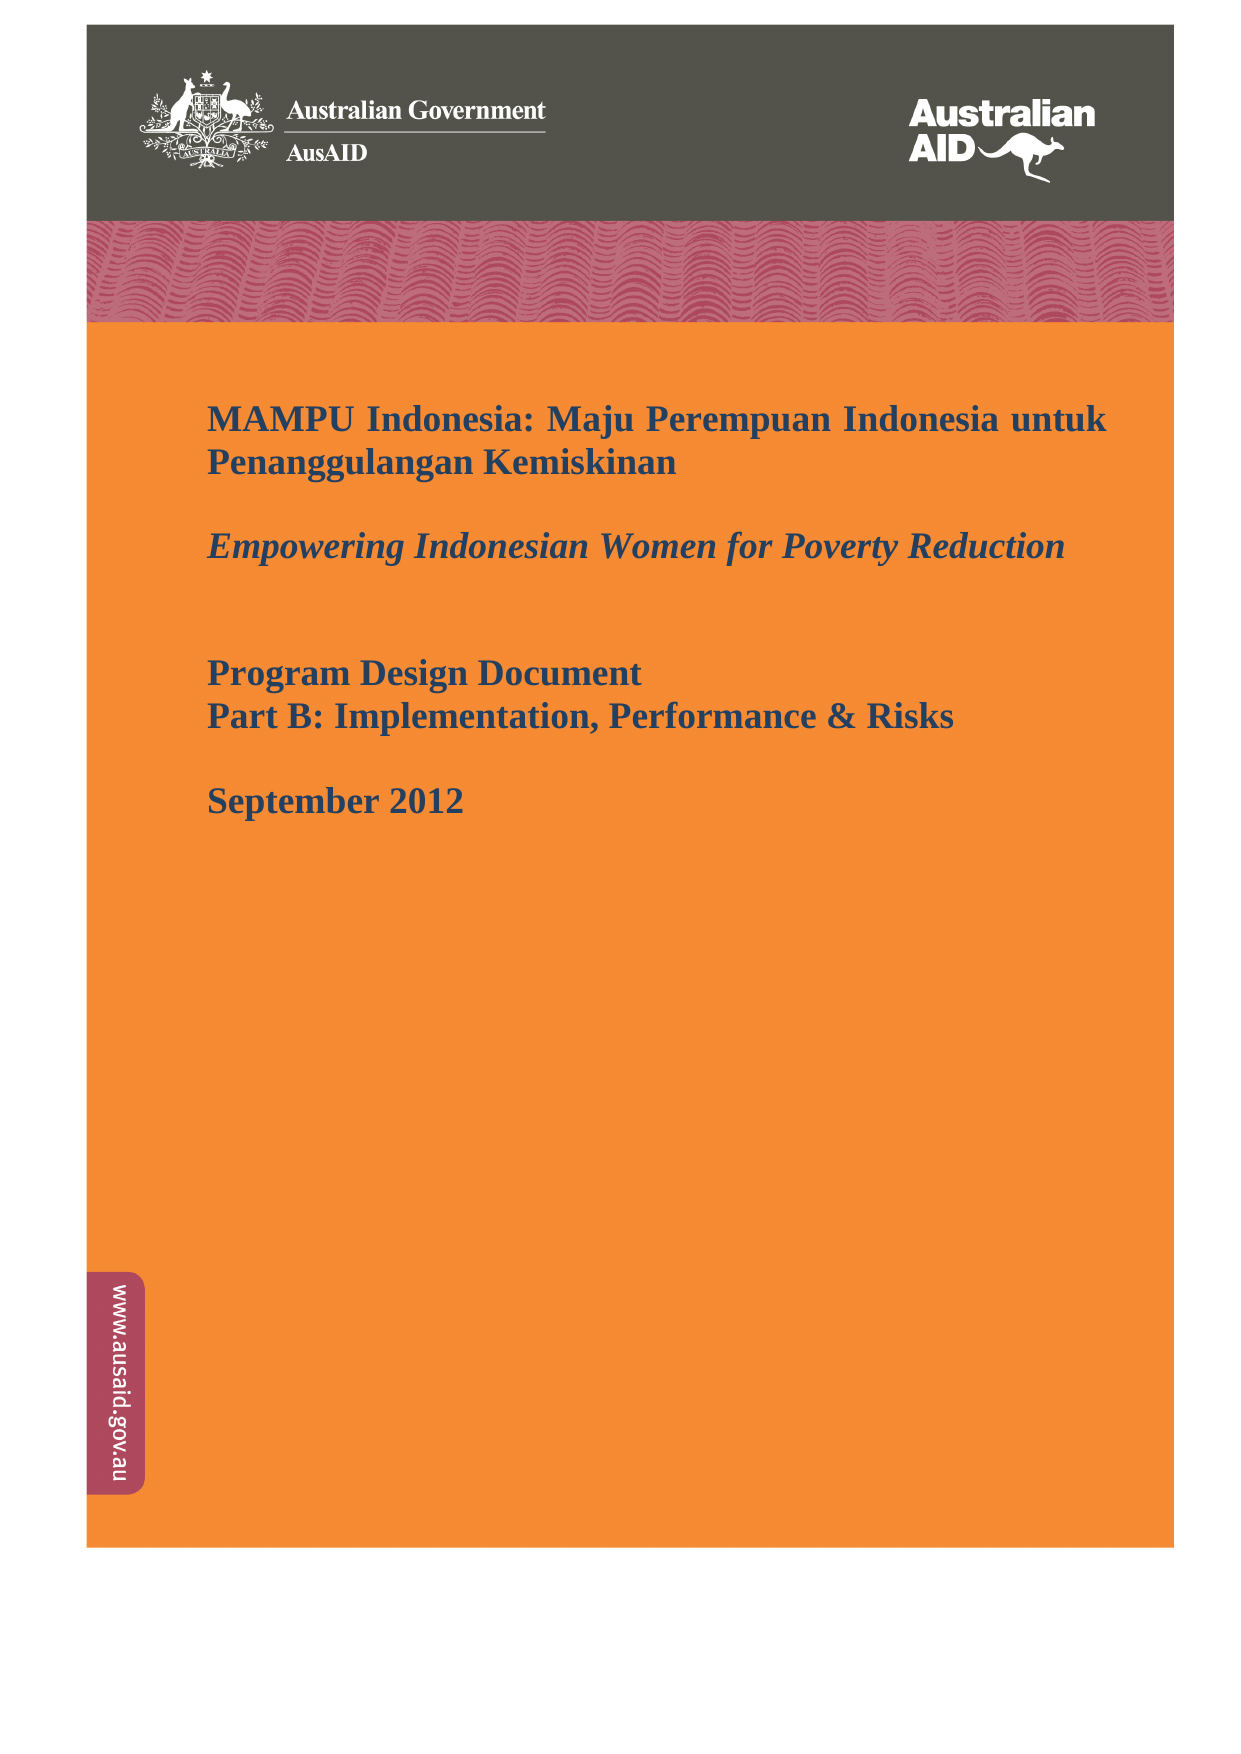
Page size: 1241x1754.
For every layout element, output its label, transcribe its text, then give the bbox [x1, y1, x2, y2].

title MAMPU Indonesia: Maju Perempuan Indonesia untuk Penanggulangan Kemiskinan [207, 396, 1107, 482]
text September 2012 [207, 778, 1107, 821]
text Program Design Document [207, 650, 1107, 693]
picture [60, 0, 1174, 1574]
title Part B: Implementation, Performance & Risks [207, 693, 1107, 737]
subtitle Empowering Indonesian Women for Poverty Reduction [207, 524, 1107, 567]
